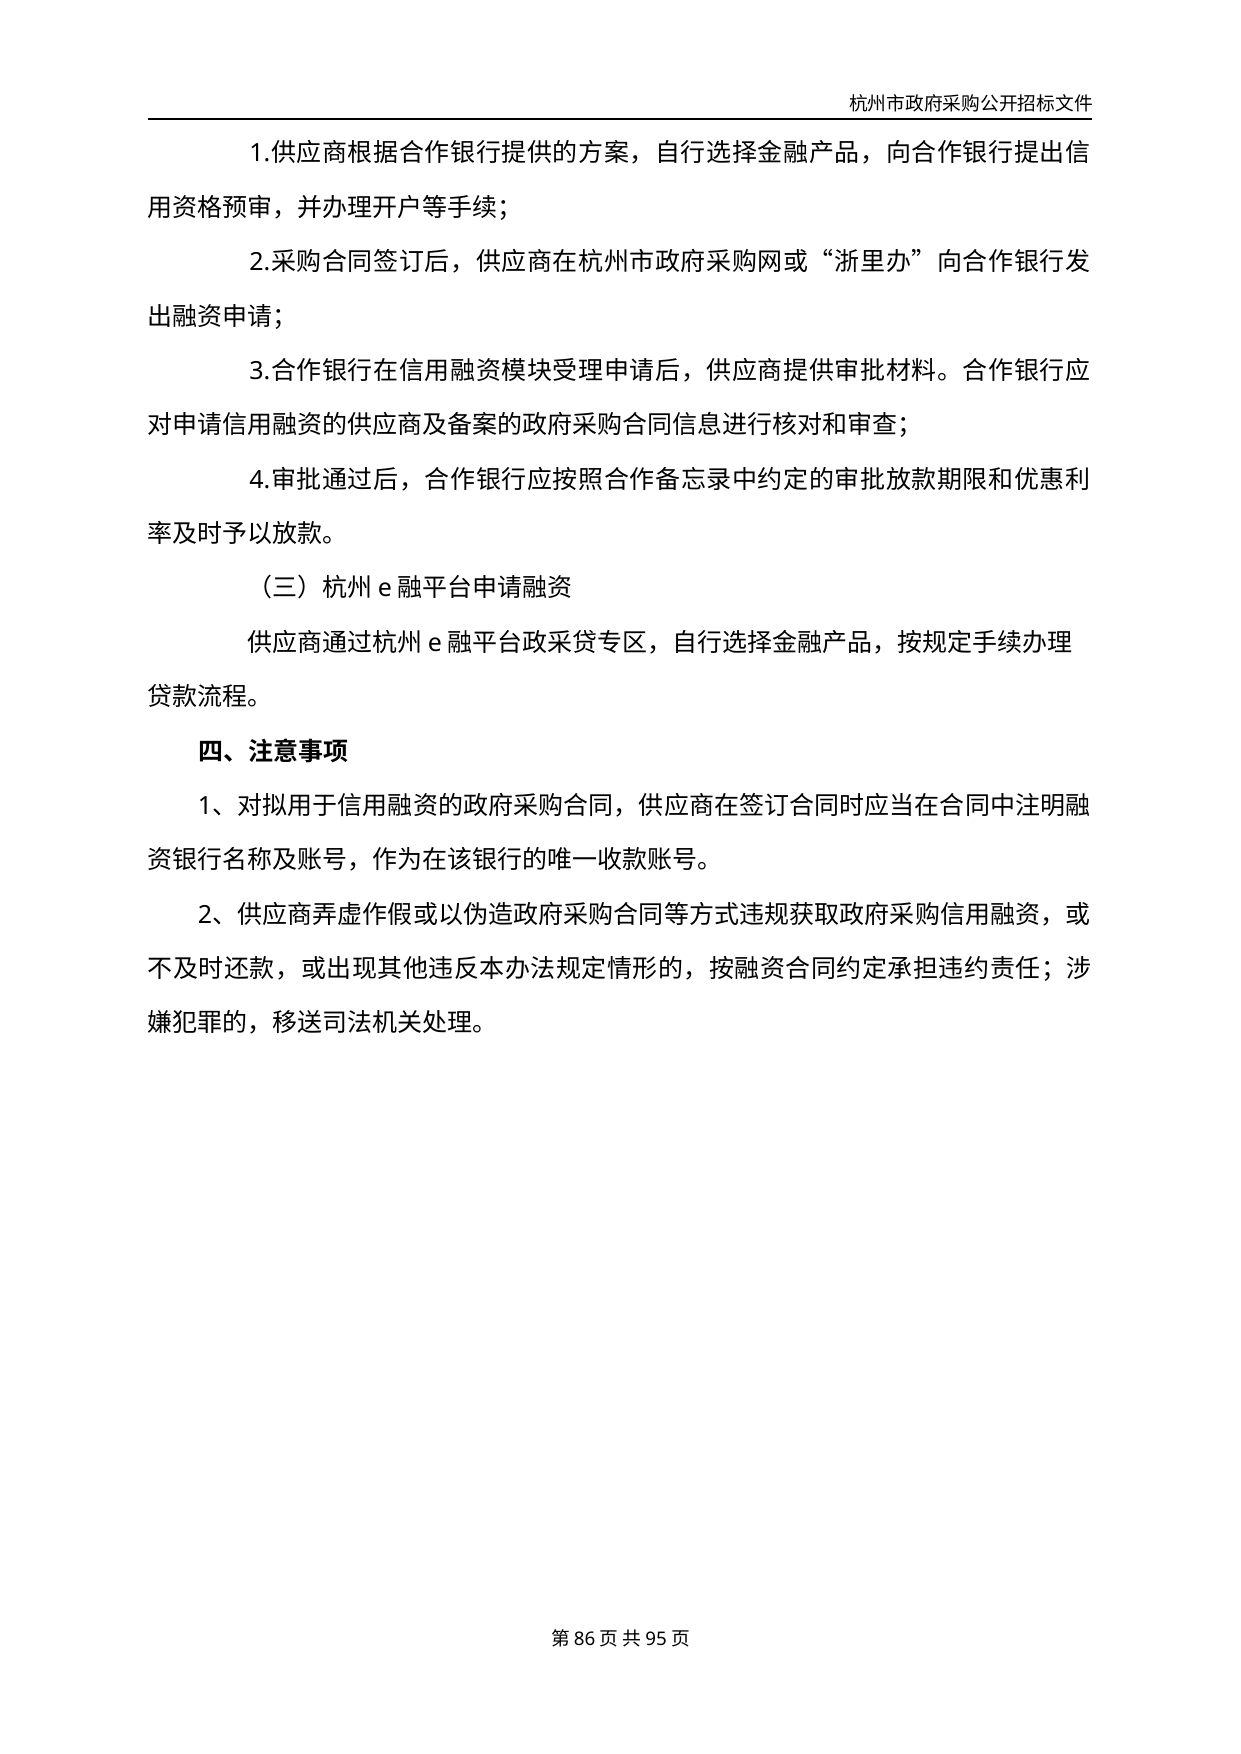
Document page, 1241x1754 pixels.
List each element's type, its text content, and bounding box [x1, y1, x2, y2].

subtitle 供应商通过杭州e融平台政采贷专区，自行选择金融产品，按规定手续办理贷款流程。 [148, 622, 1092, 713]
text 1、对拟用于信用融资的政府采购合同，供应商在签订合同时应当在合同中注明融资银行名称及账号，作为在该银行的唯一收款账号。 [148, 785, 1092, 876]
text 3.合作银行在信用融资模块受理申请后，供应商提供审批材料。合作银行应对申请信用融资的供应商及备案的政府采购合同信息进行核对和审查； [148, 350, 1092, 441]
text 1.供应商根据合作银行提供的方案，自行选择金融产品，向合作银行提出信用资格预审，并办理开户等手续； [148, 133, 1092, 223]
text 四、注意事项 [148, 731, 1092, 767]
subtitle （三）杭州e融平台申请融资 [148, 568, 1092, 604]
text 4.审批通过后，合作银行应按照合作备忘录中约定的审批放款期限和优惠利率及时予以放款。 [148, 459, 1092, 550]
text 2.采购合同签订后，供应商在杭州市政府采购网或“浙里办”向合作银行发出融资申请； [148, 242, 1092, 332]
text 2、供应商弄虚作假或以伪造政府采购合同等方式违规获取政府采购信用融资，或不及时还款，或出现其他违反本办法规定情形的，按融资合同约定承担违约责任；涉嫌犯罪的，移送司法机关处理。 [148, 894, 1092, 1039]
